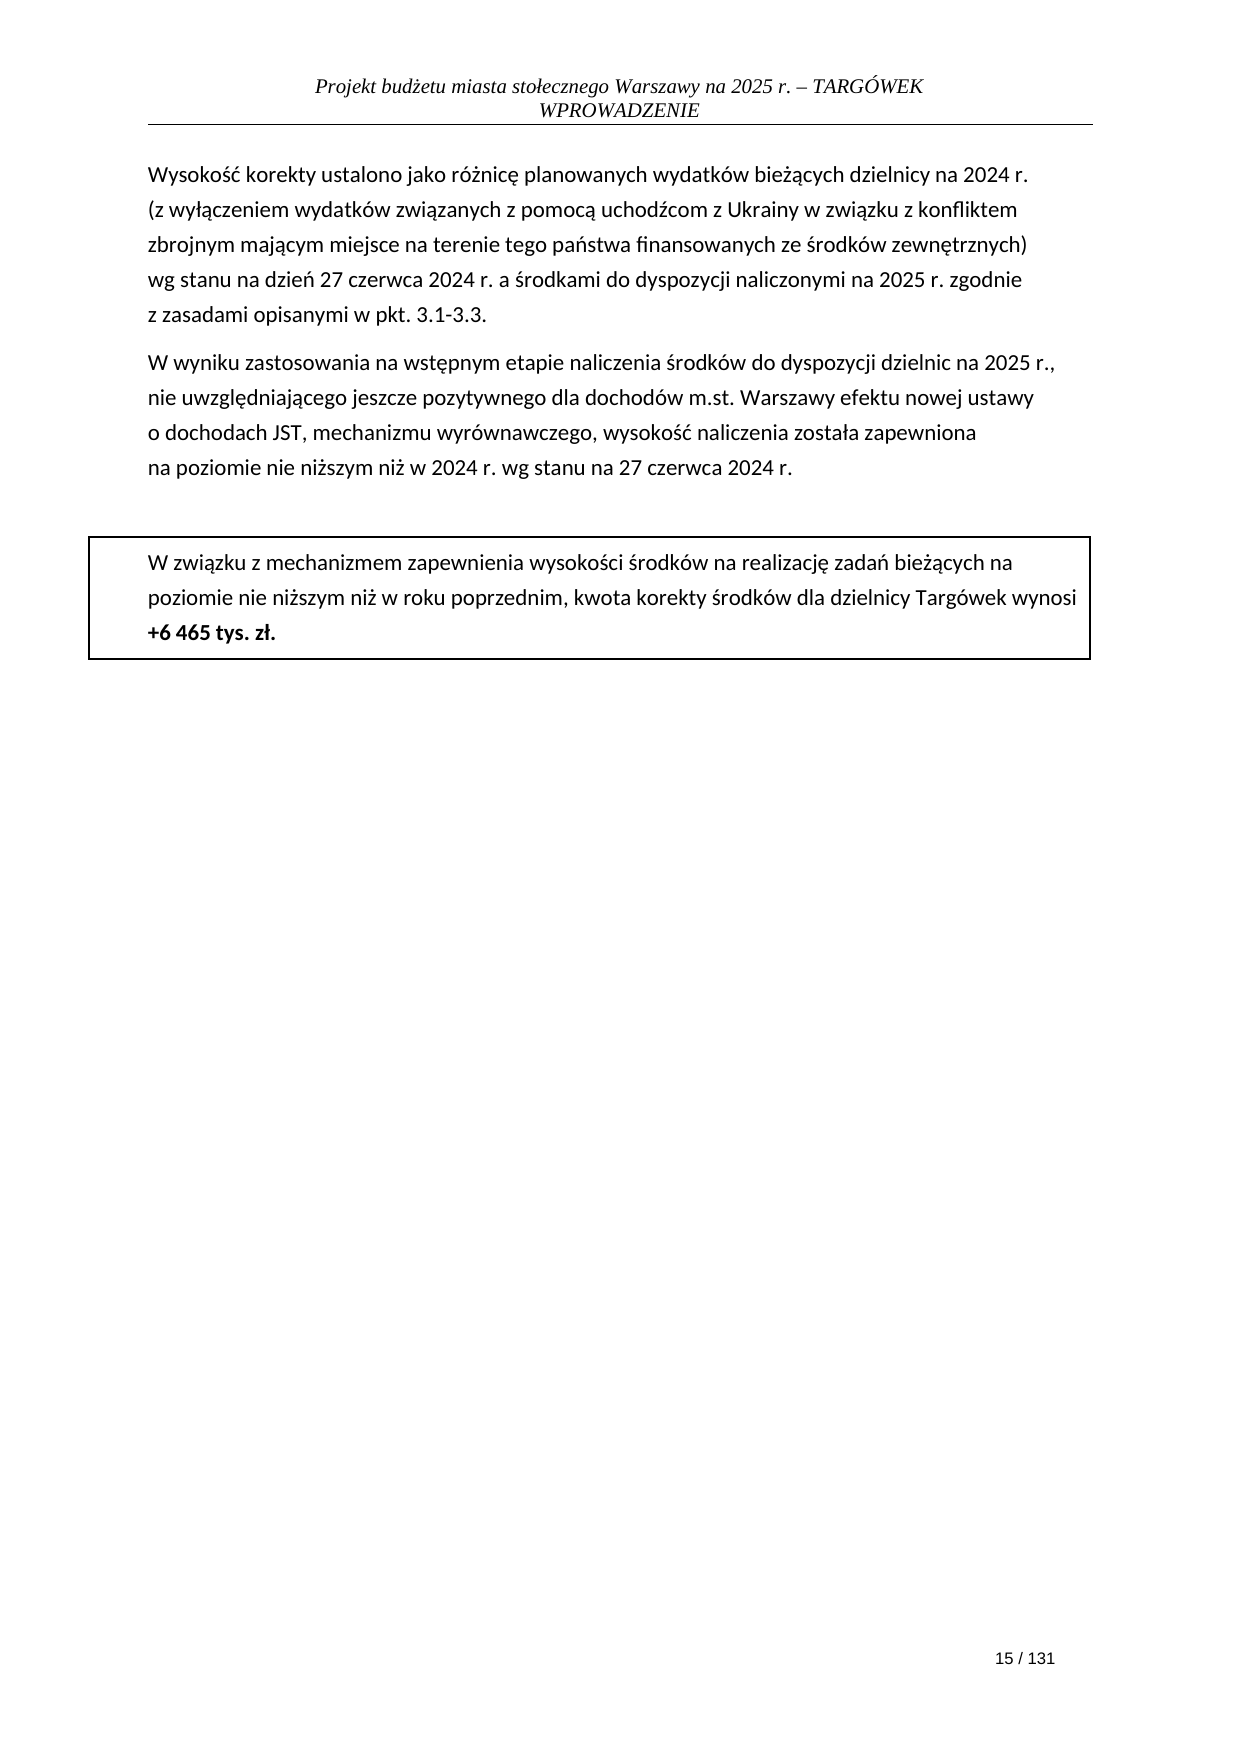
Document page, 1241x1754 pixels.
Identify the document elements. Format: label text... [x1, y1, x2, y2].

text Wysokość korekty ustalono jako różnicę planowanych wydatków bieżących dzielnicy na 2024 r. (z wyłączeniem wydatków związanych z pomocą uchodźcom z Ukrainy w związku z konfliktem zbrojnym mającym miejsce na terenie tego państwa finansowanych ze środków zewnętrznych) wg stanu na dzień 27 czerwca 2024 r. a środkami do dyspozycji naliczonymi na 2025 r. zgodnie z zasadami opisanymi w pkt. 3.1-3.3. [148, 160, 1093, 328]
text W związku z mechanizmem zapewnienia wysokości środków na realizację zadań bieżących na poziomie nie niższym niż w roku poprzednim, kwota korekty środków dla dzielnicy Targówek wynosi +6 465 tys. zł. [148, 548, 1093, 646]
text W wyniku zastosowania na wstępnym etapie naliczenia środków do dyspozycji dzielnic na 2025 r., nie uwzględniającego jeszcze pozytywnego dla dochodów m.st. Warszawy efektu nowej ustawy o dochodach JST, mechanizmu wyrównawczego, wysokość naliczenia została zapewniona na poziomie nie niższym niż w 2024 r. wg stanu na 27 czerwca 2024 r. [148, 348, 1093, 481]
